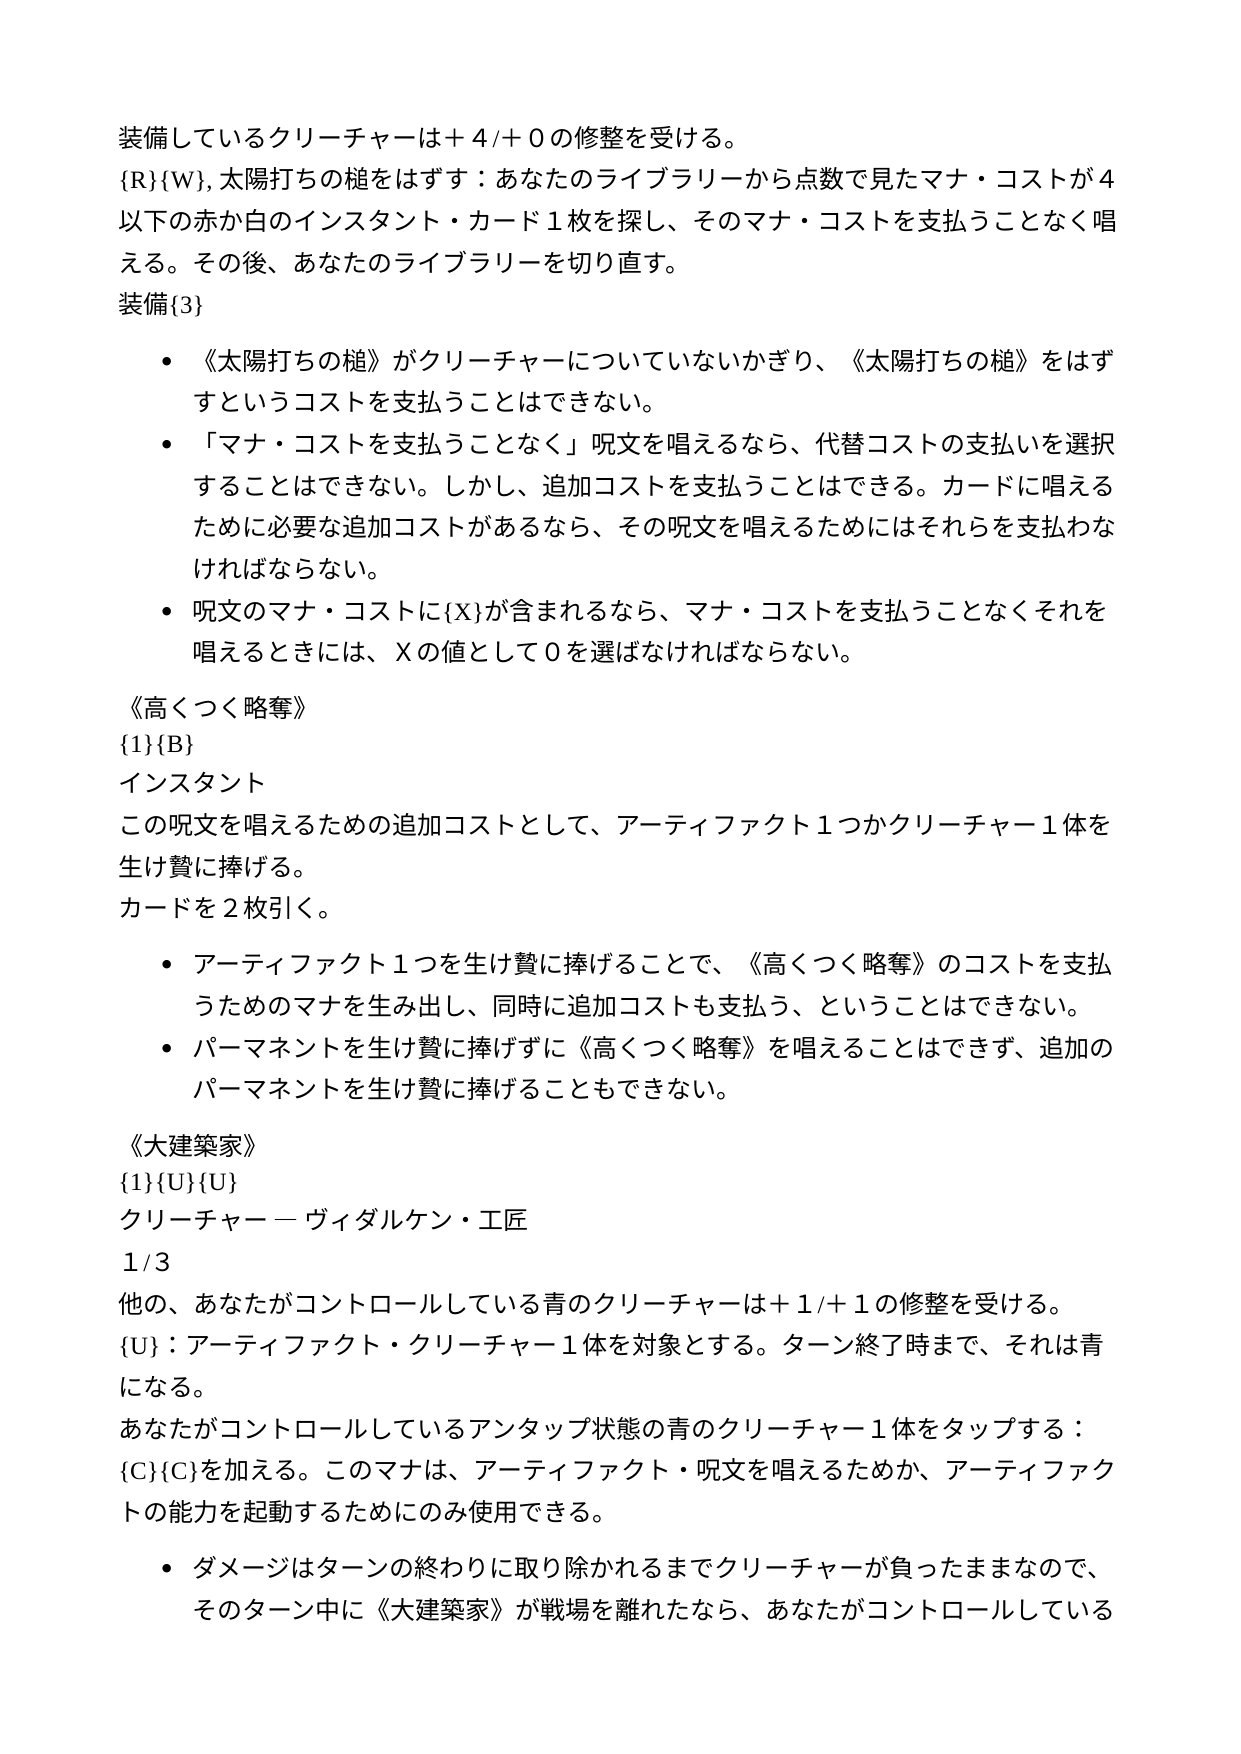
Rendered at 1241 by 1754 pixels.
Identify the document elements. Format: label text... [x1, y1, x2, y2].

text 《高くつく略奪》 {1}{B} インスタント この呪文を唱えるための追加コストとして、アーティファクト１つかクリーチャー１体を生け贄に捧げる。 カードを２枚引く。 [118, 689, 1122, 925]
list 《太陽打ちの槌》がクリーチャーについていないかぎり、《太陽打ちの槌》をはずすというコストを支払うことはできない。 [162, 341, 1122, 419]
list 「マナ・コストを支払うことなく」呪文を唱えるなら、代替コストの支払いを選択することはできない。しかし、追加コストを支払うことはできる。カードに唱えるために必要な追加コストがあるなら、その呪文を唱えるためにはそれらを支払わなければならない。 [162, 424, 1122, 586]
list アーティファクト１つを生け贄に捧げることで、《高くつく略奪》のコストを支払うためのマナを生み出し、同時に追加コストも支払う、ということはできない。 [162, 945, 1122, 1023]
list パーマネントを生け贄に捧げずに《高くつく略奪》を唱えることはできず、追加のパーマネントを生け贄に捧げることもできない。 [162, 1028, 1122, 1106]
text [118, 118, 1122, 321]
list 呪文のマナ・コストに{X}が含まれるなら、マナ・コストを支払うことなくそれを唱えるときには、Ｘの値として０を選ばなければならない。 [162, 591, 1122, 669]
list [162, 1549, 1122, 1627]
text 《大建築家》 {1}{U}{U} クリーチャー ― ヴィダルケン・工匠 １/３ 他の、あなたがコントロールしている青のクリーチャーは＋１/＋１の修整を受ける。 {U}：アーティファクト・クリーチャー１体を対象とする。ターン終了時まで、それは青になる。 あなたがコントロールしているアンタップ状態の青のクリーチャー１体をタップする：{C}{C}を加える。このマナは、アーティファクト・呪文を唱えるためか、アーティファクトの能力を起動するためにのみ使用できる。 [118, 1126, 1122, 1529]
